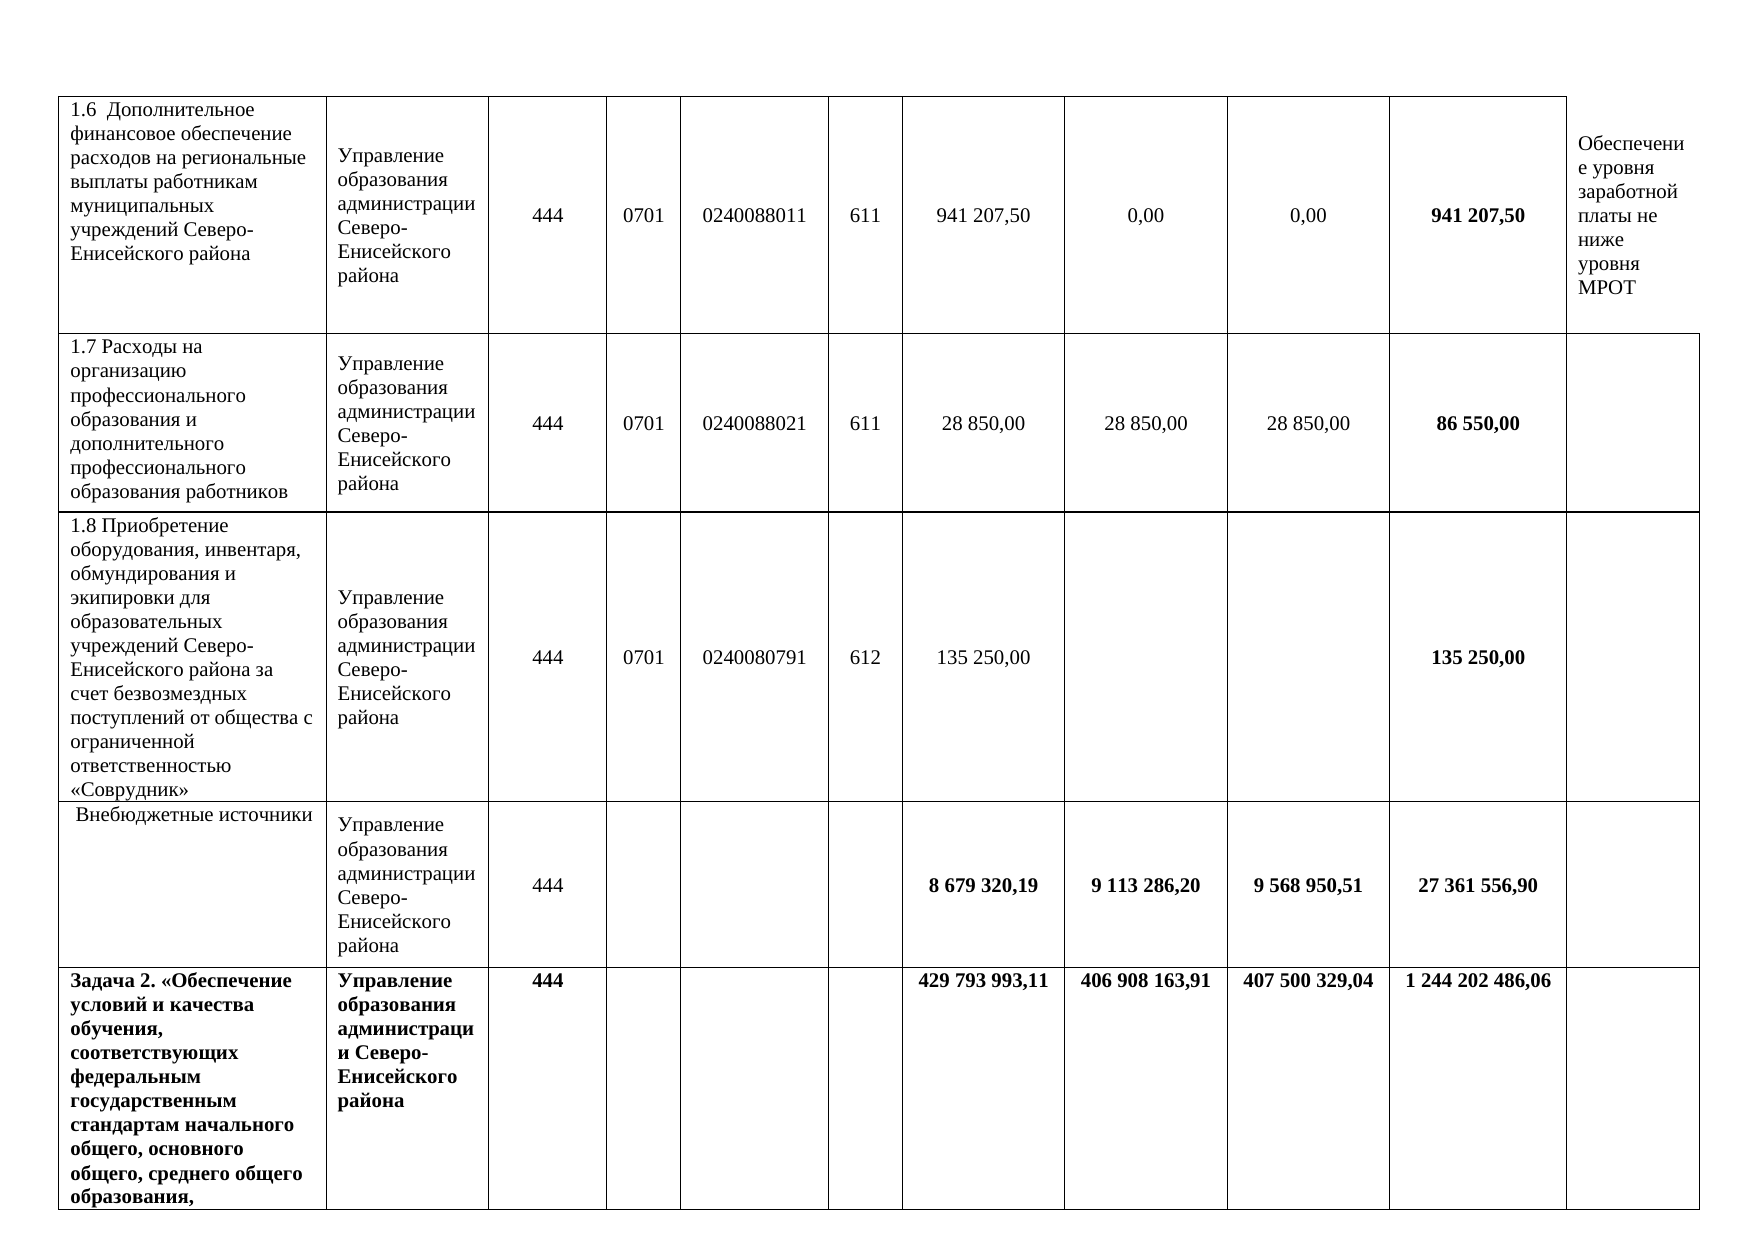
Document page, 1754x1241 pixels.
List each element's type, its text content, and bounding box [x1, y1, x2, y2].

table_cell [1065, 513, 1227, 801]
table_cell Внебюджетные источники [59, 802, 326, 967]
table_cell [607, 802, 680, 967]
table_cell Управление образования администрации Северо-Енисейского района [327, 513, 488, 801]
table_cell 0240088011 [681, 97, 828, 333]
table_cell 8 679 320,19 [903, 802, 1064, 967]
table_cell 1.7 Расходы на организацию профессионального образования и дополнительного профессионального образования работников [59, 334, 326, 511]
table_cell [1567, 513, 1699, 801]
table_cell 9 113 286,20 [1065, 802, 1227, 967]
table_cell [829, 968, 902, 1208]
table_cell 407 500 329,04 [1228, 968, 1389, 1208]
table_cell [829, 802, 902, 967]
table_cell 429 793 993,11 [903, 968, 1064, 1208]
table_cell [1228, 513, 1389, 801]
table_cell [1567, 334, 1699, 511]
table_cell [59, 968, 326, 1208]
table_cell 444 [489, 97, 606, 333]
table_cell Управление образования администрации Северо-Енисейского района [327, 802, 488, 967]
table_cell 86 550,00 [1390, 334, 1566, 511]
table_cell 0,00 [1228, 97, 1389, 333]
table_cell 0,00 [1065, 97, 1227, 333]
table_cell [327, 97, 488, 333]
table_cell [1567, 968, 1699, 1208]
table_cell 444 [489, 513, 606, 801]
table_cell 0701 [607, 334, 680, 511]
table_cell 0240080791 [681, 513, 828, 801]
table_cell Обеспечение уровня заработной платы не ниже уровня МРОТ [1567, 96, 1699, 333]
table_cell 941 207,50 [903, 97, 1064, 333]
table_cell 1.8 Приобретение оборудования, инвентаря, обмундирования и экипировки для образовательных учреждений Северо-Енисейского района за счет безвозмездных поступлений от общества с ограниченной ответственностью «Соврудник» [59, 513, 326, 801]
table_cell 611 [829, 97, 902, 333]
table_cell 444 [489, 334, 606, 511]
table_cell 0701 [607, 97, 680, 333]
table_cell 444 [489, 968, 606, 1208]
table_cell [681, 968, 828, 1208]
table_cell 1.6 Дополнительное финансовое обеспечение расходов на региональные выплаты работникам муниципальных учреждений Северо-Енисейского района [59, 97, 326, 333]
table_cell 135 250,00 [903, 513, 1064, 801]
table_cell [327, 968, 488, 1208]
table_cell 612 [829, 513, 902, 801]
table_cell [607, 968, 680, 1208]
table_cell 9 568 950,51 [1228, 802, 1389, 967]
table_cell 27 361 556,90 [1390, 802, 1566, 967]
table_cell 941 207,50 [1390, 97, 1566, 333]
table_cell 28 850,00 [1228, 334, 1389, 511]
table_cell 444 [489, 802, 606, 967]
table_cell 135 250,00 [1390, 513, 1566, 801]
table_cell 611 [829, 334, 902, 511]
table_cell [1567, 802, 1699, 967]
table_cell [681, 802, 828, 967]
table_cell 1 244 202 486,06 [1390, 968, 1566, 1208]
table_cell 28 850,00 [903, 334, 1064, 511]
table_cell 0240088021 [681, 334, 828, 511]
table_cell 0701 [607, 513, 680, 801]
table_cell 406 908 163,91 [1065, 968, 1227, 1208]
table_cell 28 850,00 [1065, 334, 1227, 511]
table_cell Управление образования администрации Северо-Енисейского района [327, 334, 488, 511]
